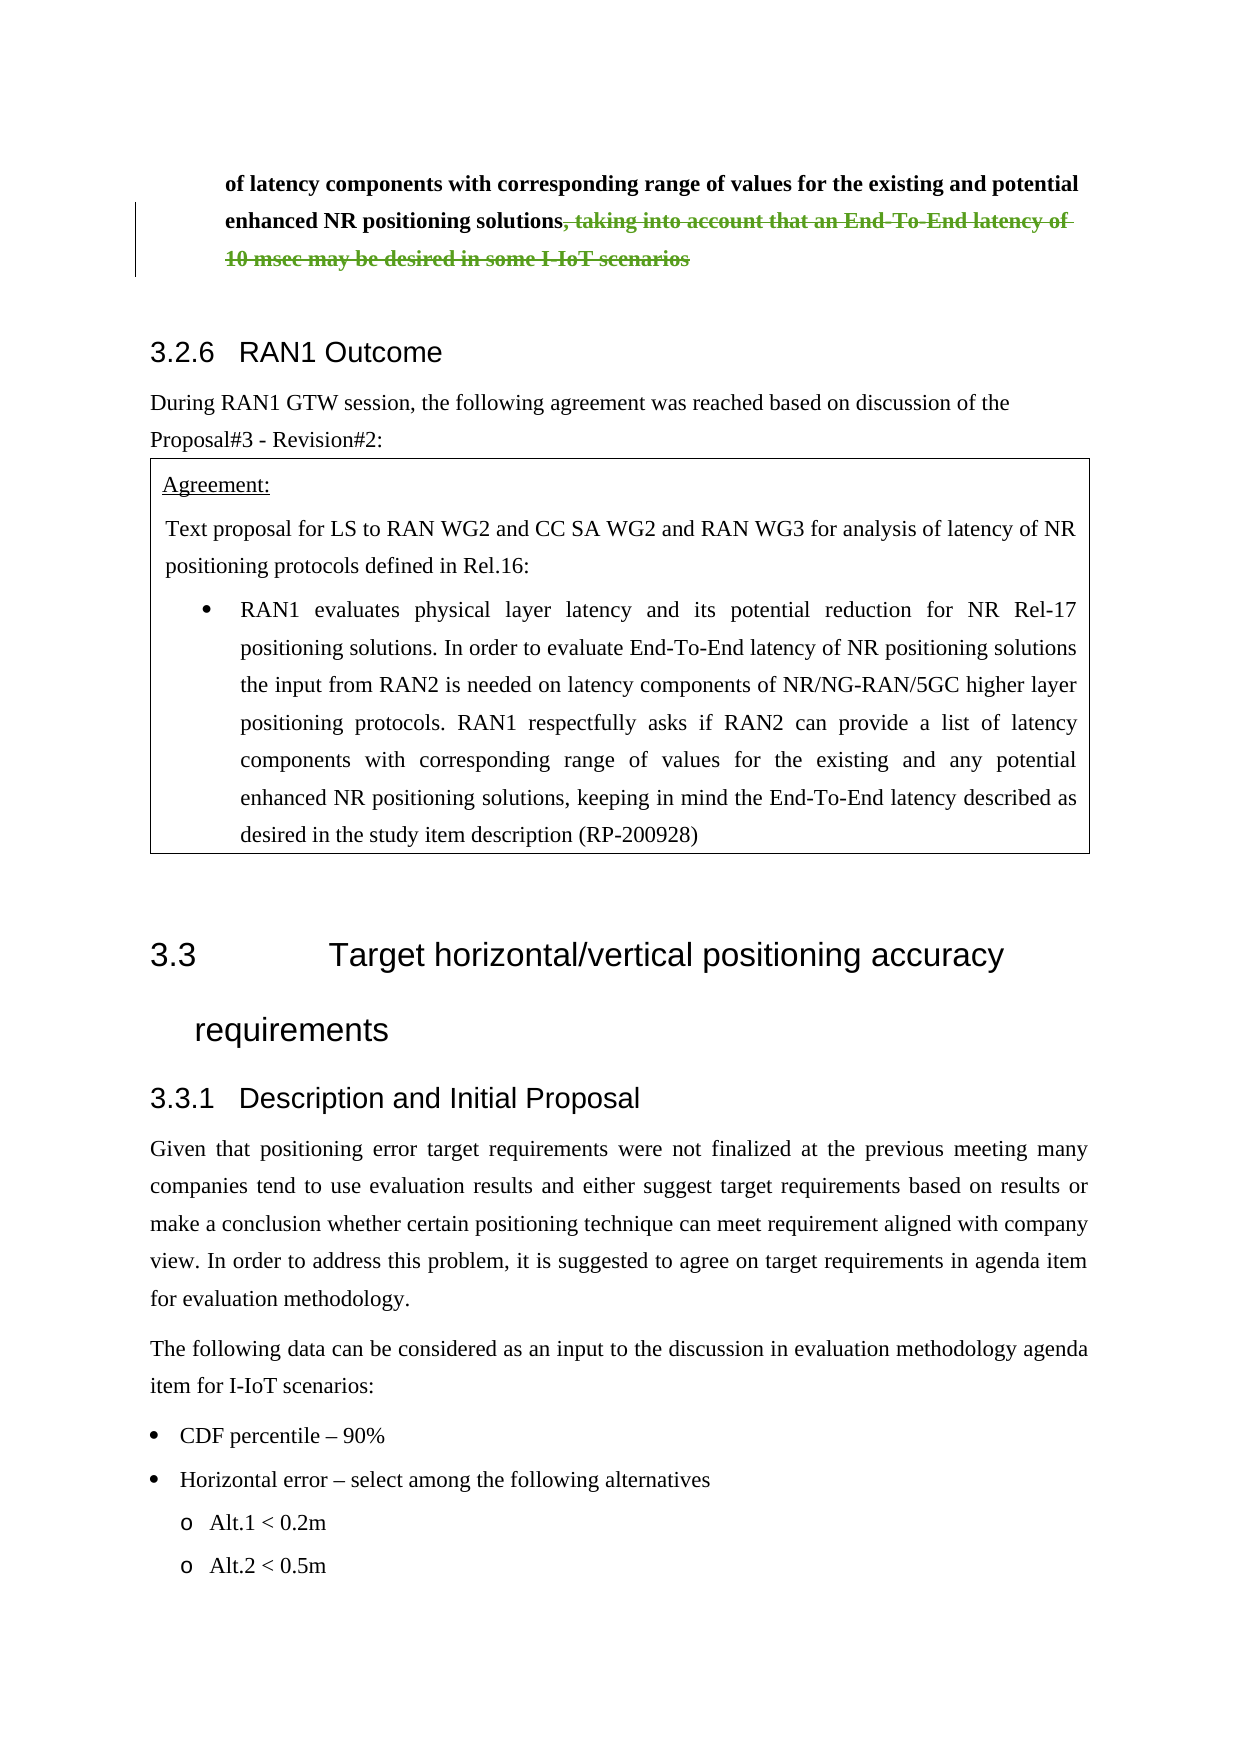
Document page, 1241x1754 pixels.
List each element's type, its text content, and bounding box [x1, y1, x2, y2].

text The following data can be considered as an input to the discussion in evaluation methodology agenda item for I-IoT scenarios: [150, 1329, 1090, 1404]
subtitle Description and Initial Proposal [150, 1079, 1090, 1117]
text Given that positioning error target requirements were not finalized at the previous meeting many companies tend to use evaluation results and either suggest target requirements based on results or make a conclusion whether certain positioning technique can meet requirement aligned with company view. In order to address this problem, it is suggested to agree on target requirements in agenda item for evaluation methodology. [150, 1129, 1090, 1317]
list Alt.1 < 0.2m [179, 1504, 1090, 1542]
text During RAN1 GTW session, the following agreement was reached based on discussion of the Proposal#3 - Revision#2: [150, 383, 1090, 458]
subtitle RAN1 Outcome [150, 333, 1090, 371]
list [187, 164, 1090, 277]
table_header Agreement: Text proposal for LS to RAN WG2 and CC SA WG2 and RAN WG3 for analysis of latency of NR positioning protocols defined in Rel.16: RAN1 evaluates physical layer latency and its potential reduction for NR Rel-17 positioning solutions. In order to evaluate End-To-End latency of NR positioning solutions the input from RAN2 is needed on latency components of NR/NG-RAN/5GC higher layer positioning protocols. RAN1 respectfully asks if RAN2 can provide a list of latency components with corresponding range of values for the existing and any potential enhanced NR positioning solutions, keeping in mind the End-To-End latency described as desired in the study item description (RP-200928) [151, 459, 1089, 853]
list Alt.2 < 0.5m [179, 1548, 1090, 1585]
subtitle Target horizontal/vertical positioning accuracy requirements [150, 917, 1090, 1067]
list CDF percentile – 90% [150, 1417, 1090, 1454]
list Horizontal error – select among the following alternatives [150, 1460, 1090, 1498]
